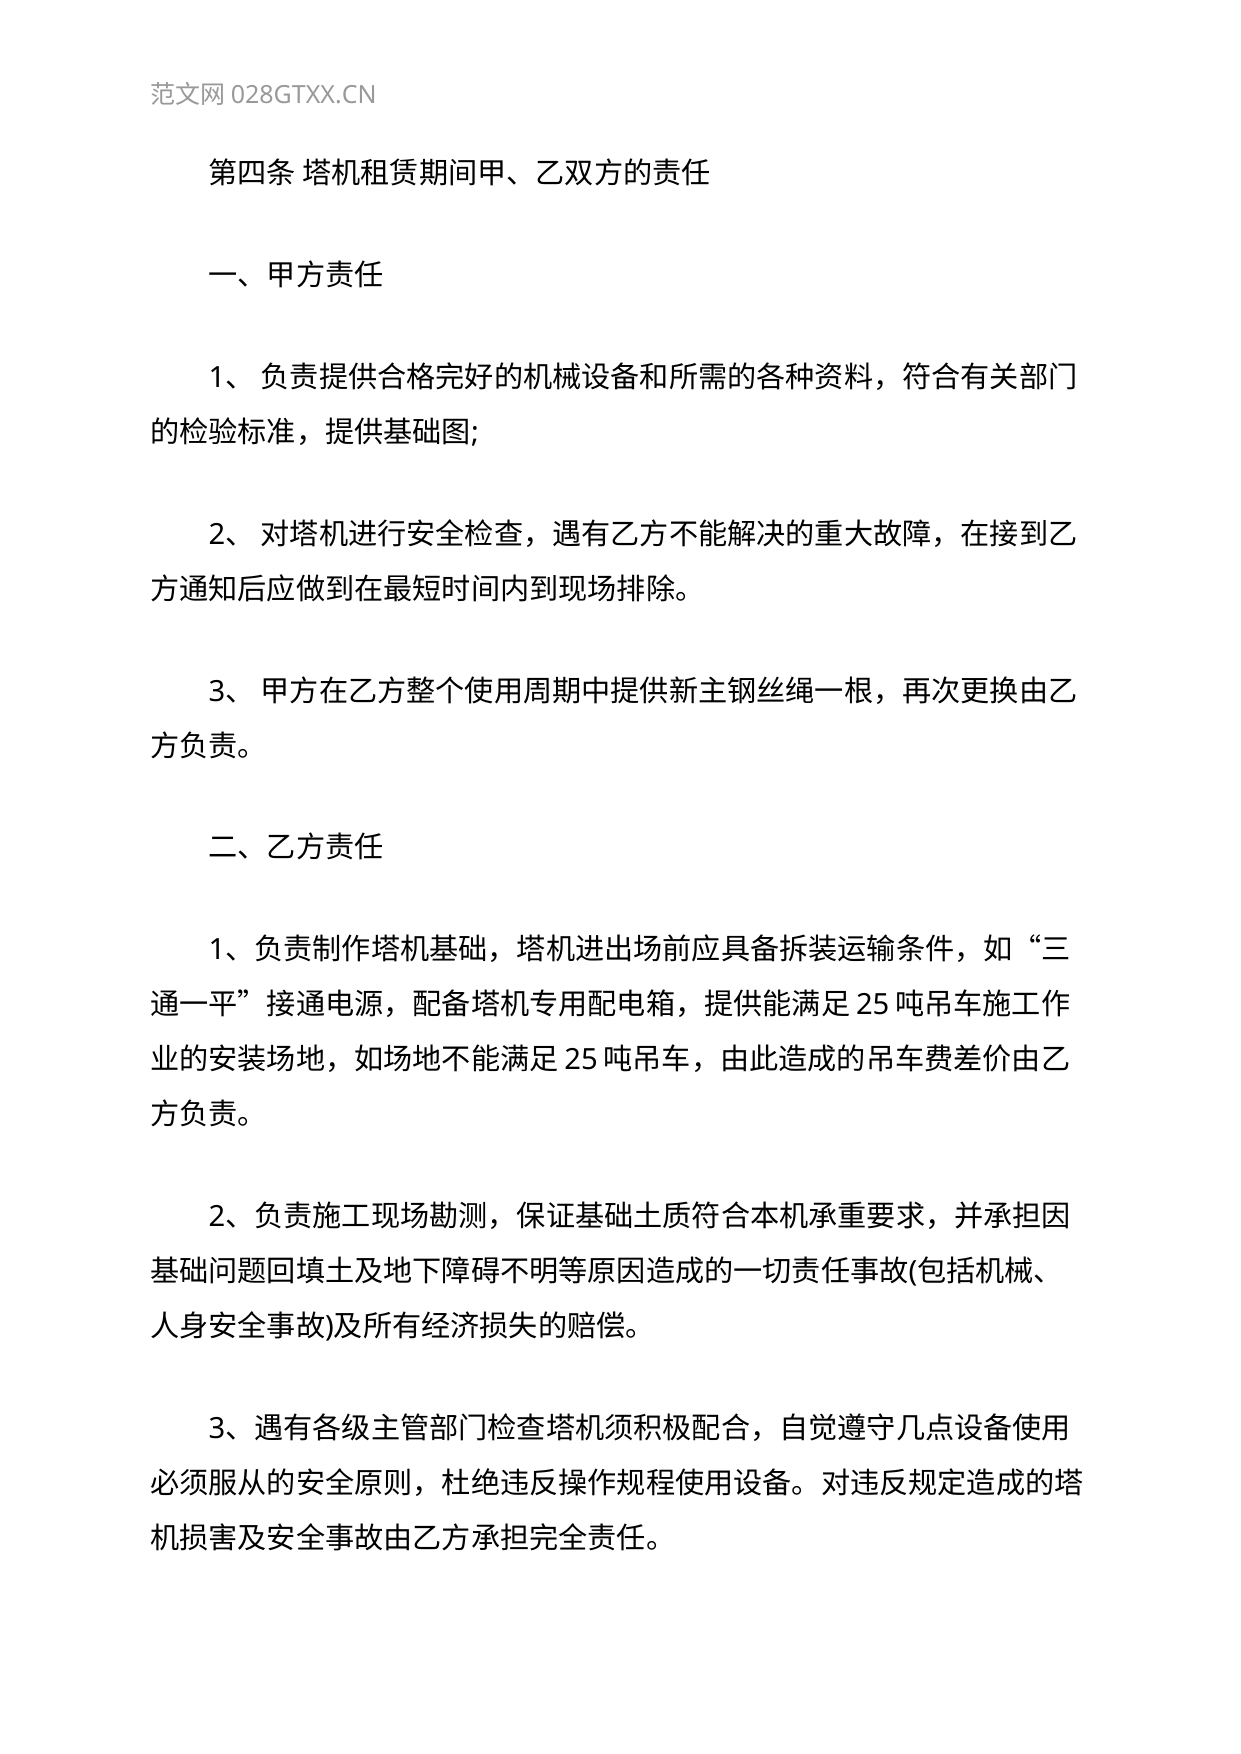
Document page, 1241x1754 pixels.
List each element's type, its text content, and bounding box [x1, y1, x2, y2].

text 3、 甲方在乙方整个使用周期中提供新主钢丝绳一根，再次更换由乙方负责。 [150, 667, 1090, 764]
text 一、甲方责任 [150, 252, 1090, 294]
text 1、负责制作塔机基础，塔机进出场前应具备拆装运输条件，如“三通一平”接通电源，配备塔机专用配电箱，提供能满足25吨吊车施工作业的安装场地，如场地不能满足25吨吊车，由此造成的吊车费差价由乙方负责。 [150, 926, 1090, 1133]
text 二、乙方责任 [150, 824, 1090, 866]
text 2、负责施工现场勘测，保证基础土质符合本机承重要求，并承担因基础问题回填土及地下障碍不明等原因造成的一切责任事故(包括机械、人身安全事故)及所有经济损失的赔偿。 [150, 1193, 1090, 1345]
text 1、 负责提供合格完好的机械设备和所需的各种资料，符合有关部门的检验标准，提供基础图; [150, 353, 1090, 451]
text 第四条 塔机租赁期间甲、乙双方的责任 [150, 150, 1090, 192]
text 3、遇有各级主管部门检查塔机须积极配合，自觉遵守几点设备使用必须服从的安全原则，杜绝违反操作规程使用设备。对违反规定造成的塔机损害及安全事故由乙方承担完全责任。 [150, 1404, 1090, 1557]
text 2、 对塔机进行安全检查，遇有乙方不能解决的重大故障，在接到乙方通知后应做到在最短时间内到现场排除。 [150, 511, 1090, 608]
